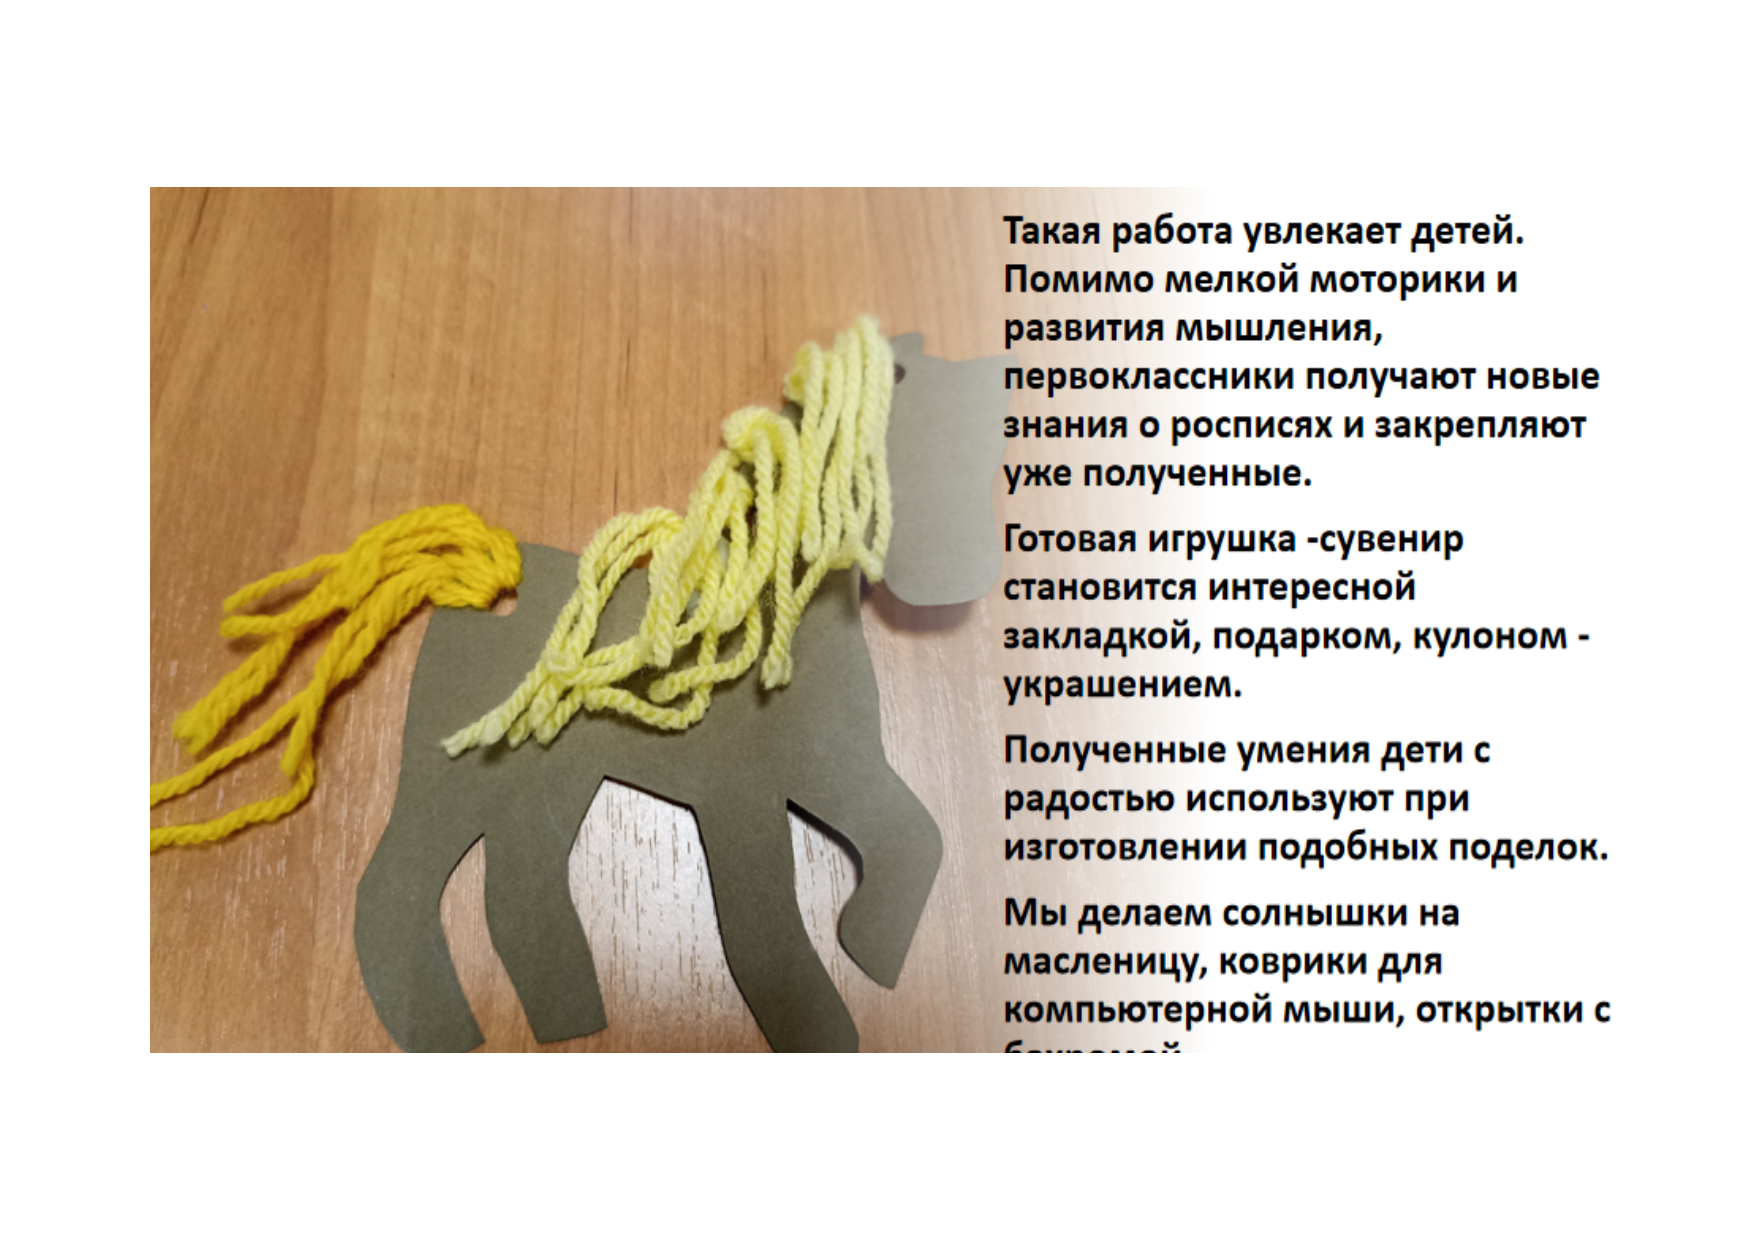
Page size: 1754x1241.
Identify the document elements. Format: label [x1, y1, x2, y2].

picture [150, 187, 1669, 1053]
